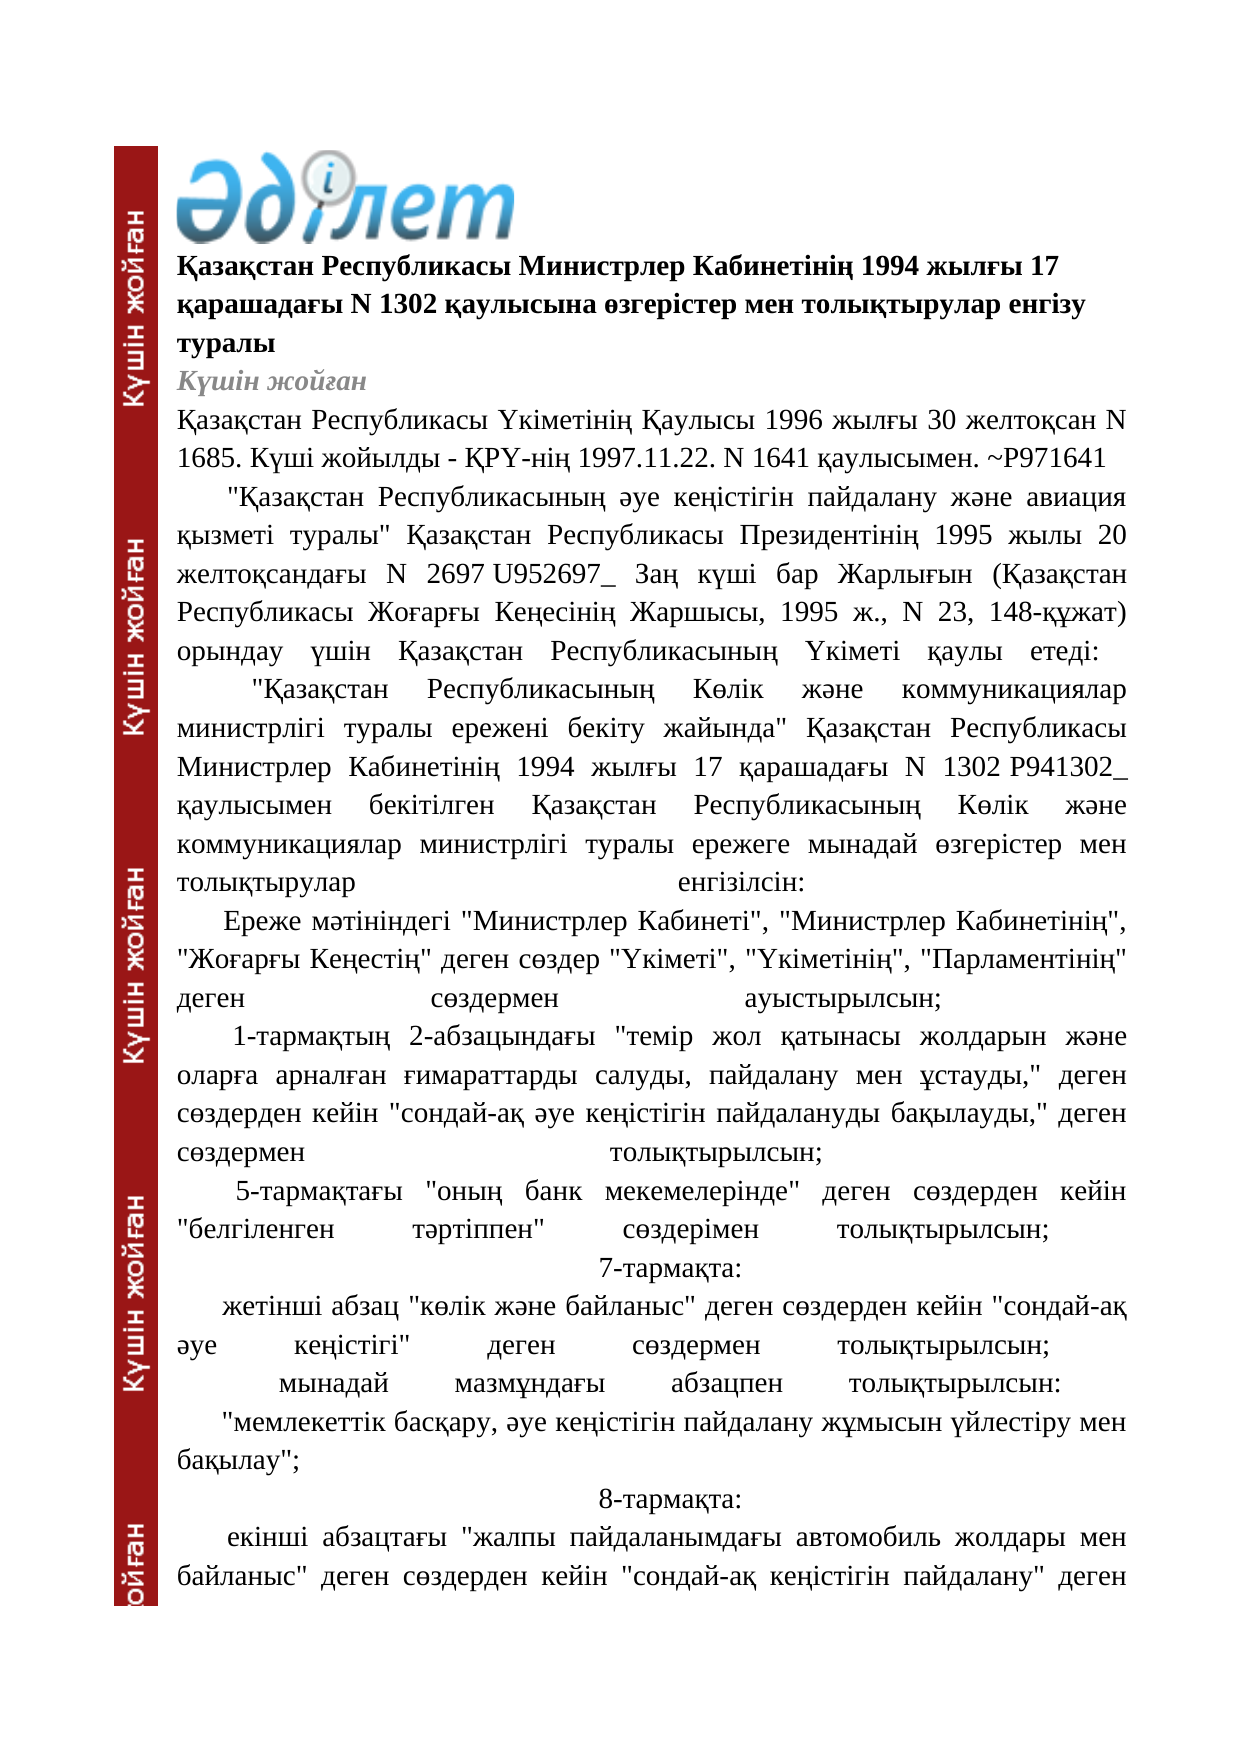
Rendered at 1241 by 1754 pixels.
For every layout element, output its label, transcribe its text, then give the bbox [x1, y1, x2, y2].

text Қазақстан Республикасы Министрлер Кабинетiнiң 1994 жылғы 17 қарашадағы N 1302 қаулысына өзгерiстер мен толықтырулар енгiзу туралы [112, 248, 1128, 358]
picture [114, 474, 158, 479]
picture [176, 150, 515, 244]
picture [114, 358, 158, 363]
text Қазақстан Республикасы Үкiметiнiң Қаулысы 1996 жылғы 30 желтоқсан N 1685. Күшi жойылды - ҚРҮ-нiң 1997.11.22. N 1641 қаулысымен. ~P971641 [112, 402, 1128, 474]
picture [114, 146, 158, 248]
text Күшін жойған [112, 363, 1128, 397]
picture [114, 1592, 158, 1606]
picture [114, 397, 158, 402]
